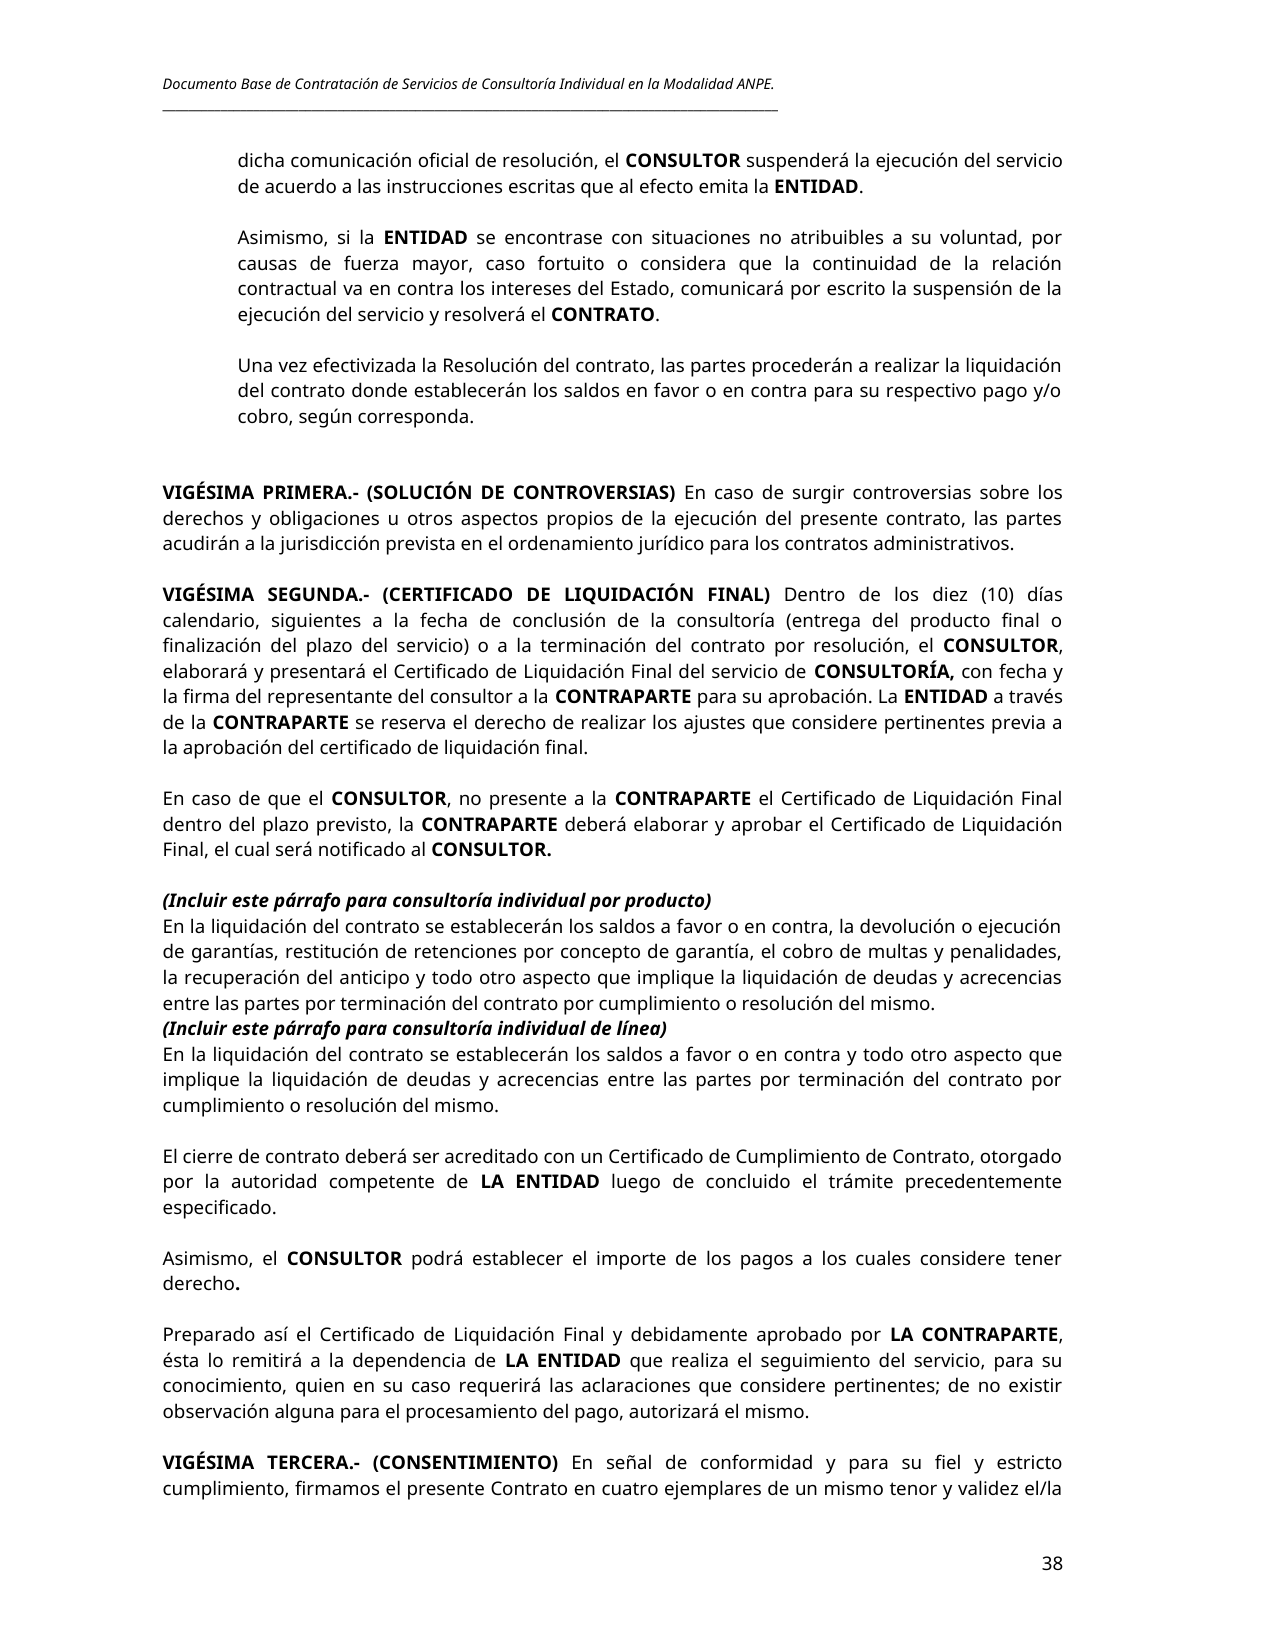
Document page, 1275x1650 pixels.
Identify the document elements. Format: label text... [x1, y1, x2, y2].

text (Incluir este párrafo para consultoría individual de línea) [162, 1015, 1063, 1041]
text El cierre de contrato deberá ser acreditado con un Certificado de Cumplimiento de Contrato, otorgado por la autoridad competente de LA ENTIDAD luego de concluido el trámite precedentemente especificado. [162, 1143, 1063, 1219]
text En caso de que el CONSULTOR, no presente a la CONTRAPARTE el Certificado de Liquidación Final dentro del plazo previsto, la CONTRAPARTE deberá elaborar y aprobar el Certificado de Liquidación Final, el cual será notificado al CONSULTOR. [162, 786, 1063, 862]
text Preparado así el Certificado de Liquidación Final y debidamente aprobado por LA CONTRAPARTE, ésta lo remitirá a la dependencia de LA ENTIDAD que realiza el seguimiento del servicio, para su conocimiento, quien en su caso requerirá las aclaraciones que considere pertinentes; de no existir observación alguna para el procesamiento del pago, autorizará el mismo. [162, 1322, 1063, 1424]
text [237, 148, 1063, 199]
text (Incluir este párrafo para consultoría individual por producto) [162, 888, 1063, 913]
text En la liquidación del contrato se establecerán los saldos a favor o en contra, la devolución o ejecución de garantías, restitución de retenciones por concepto de garantía, el cobro de multas y penalidades, la recuperación del anticipo y todo otro aspecto que implique la liquidación de deudas y acrecencias entre las partes por terminación del contrato por cumplimiento o resolución del mismo. [162, 913, 1063, 1015]
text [162, 1449, 1063, 1500]
text Una vez efectivizada la Resolución del contrato, las partes procederán a realizar la liquidación del contrato donde establecerán los saldos en favor o en contra para su respectivo pago y/o cobro, según corresponda. [237, 352, 1063, 428]
text Asimismo, el CONSULTOR podrá establecer el importe de los pagos a los cuales considere tener derecho. [162, 1245, 1063, 1296]
text En la liquidación del contrato se establecerán los saldos a favor o en contra y todo otro aspecto que implique la liquidación de deudas y acrecencias entre las partes por terminación del contrato por cumplimiento o resolución del mismo. [162, 1041, 1063, 1117]
text Asimismo, si la ENTIDAD se encontrase con situaciones no atribuibles a su voluntad, por causas de fuerza mayor, caso fortuito o considera que la continuidad de la relación contractual va en contra los intereses del Estado, comunicará por escrito la suspensión de la ejecución del servicio y resolverá el CONTRATO. [237, 224, 1063, 326]
text VIGÉSIMA SEGUNDA.- (CERTIFICADO DE LIQUIDACIÓN FINAL) Dentro de los diez (10) días calendario, siguientes a la fecha de conclusión de la consultoría (entrega del producto final o finalización del plazo del servicio) o a la terminación del contrato por resolución, el CONSULTOR, elaborará y presentará el Certificado de Liquidación Final del servicio de CONSULTORÍA, con fecha y la firma del representante del consultor a la CONTRAPARTE para su aprobación. La ENTIDAD a través de la CONTRAPARTE se reserva el derecho de realizar los ajustes que considere pertinentes previa a la aprobación del certificado de liquidación final. [162, 582, 1063, 760]
text VIGÉSIMA PRIMERA.- (SOLUCIÓN DE CONTROVERSIAS) En caso de surgir controversias sobre los derechos y obligaciones u otros aspectos propios de la ejecución del presente contrato, las partes acudirán a la jurisdicción prevista en el ordenamiento jurídico para los contratos administrativos. [162, 479, 1063, 556]
